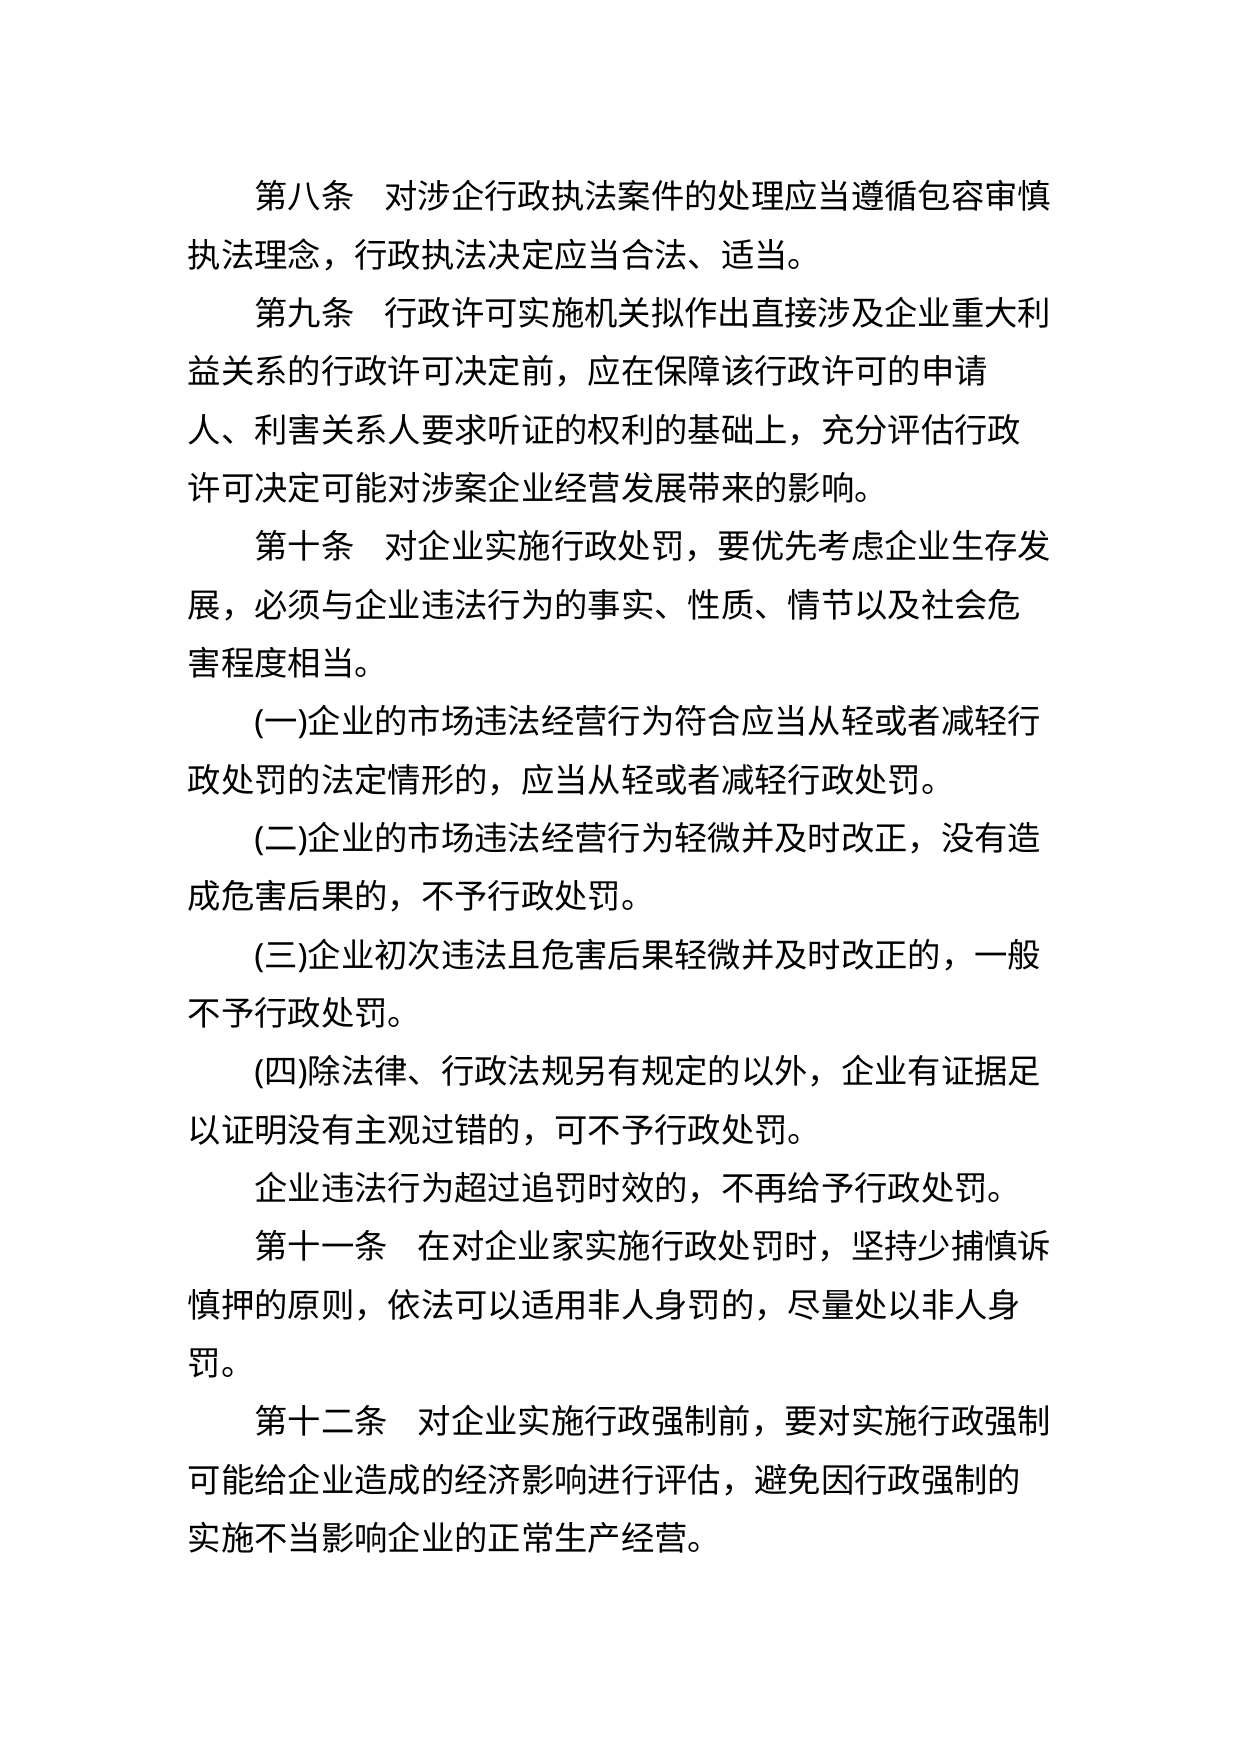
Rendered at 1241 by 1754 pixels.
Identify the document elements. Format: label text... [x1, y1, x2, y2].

text 第八条 对涉企行政执法案件的处理应当遵循包容审慎执法理念，行政执法决定应当合法、适当。 [187, 162, 1053, 279]
text (二)企业的市场违法经营行为轻微并及时改正，没有造成危害后果的，不予行政处罚。 [187, 804, 1053, 920]
text 第十条 对企业实施行政处罚，要优先考虑企业生存发展，必须与企业违法行为的事实、性质、情节以及社会危害程度相当。 [187, 512, 1053, 687]
text (三)企业初次违法且危害后果轻微并及时改正的，一般不予行政处罚。 [187, 920, 1053, 1037]
text 第十二条 对企业实施行政强制前，要对实施行政强制可能给企业造成的经济影响进行评估，避免因行政强制的实施不当影响企业的正常生产经营。 [187, 1387, 1053, 1562]
text 第九条 行政许可实施机关拟作出直接涉及企业重大利益关系的行政许可决定前，应在保障该行政许可的申请人、利害关系人要求听证的权利的基础上，充分评估行政许可决定可能对涉案企业经营发展带来的影响。 [187, 279, 1053, 512]
text 企业违法行为超过追罚时效的，不再给予行政处罚。 [187, 1154, 1053, 1212]
text 第十一条 在对企业家实施行政处罚时，坚持少捕慎诉慎押的原则，依法可以适用非人身罚的，尽量处以非人身罚。 [187, 1212, 1053, 1387]
text (一)企业的市场违法经营行为符合应当从轻或者减轻行政处罚的法定情形的，应当从轻或者减轻行政处罚。 [187, 687, 1053, 804]
text (四)除法律、行政法规另有规定的以外，企业有证据足以证明没有主观过错的，可不予行政处罚。 [187, 1037, 1053, 1154]
